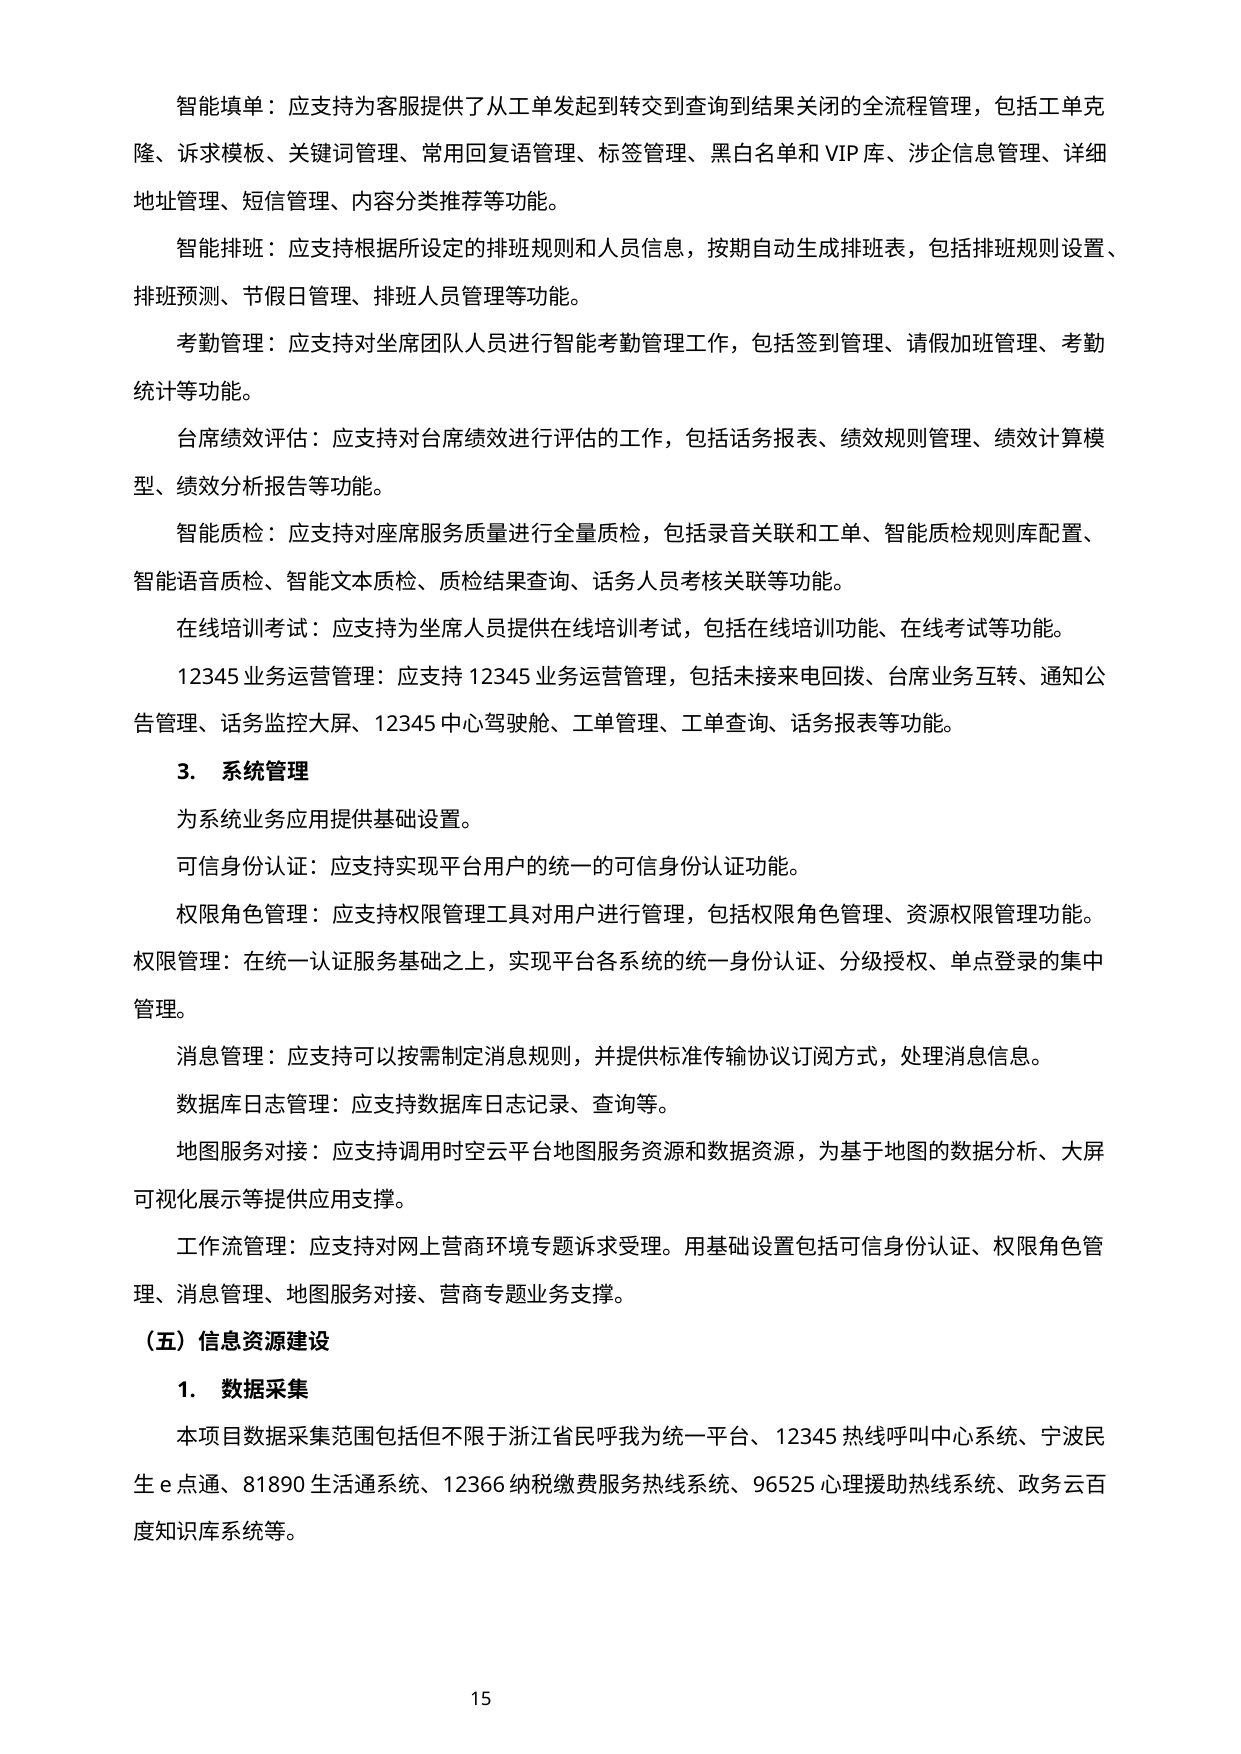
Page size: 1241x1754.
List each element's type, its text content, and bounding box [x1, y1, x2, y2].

text 考勤管理 ：应支持对坐席团队人员进行智能考勤管理工作，包括签到管理、请假加班管理、考勤统计等功能。 [133, 326, 1107, 405]
text 可信身份认证：应支持实现平台用户的统一的可信身份认证功能。 [133, 849, 1107, 881]
list 信息资源建设 [133, 1324, 1107, 1356]
text 智能填单 ：应支持为客服提供了从工单发起到转交到查询到结果关闭的全流程管理，包括工单克隆、诉求模板、关键词管理、常用回复语管理、标签管理、黑白名单和VIP库、涉企信息管理、详细地址管理、短信管理、内容分类推荐等功能。 [133, 89, 1107, 215]
text 12345业务运营管理：应支持12345业务运营管理，包括未接来电回拨、台席业务互转、通知公告管理、话务监控大屏、12345中心驾驶舱、工单管理、工单查询、话务报表等功能。 [133, 659, 1107, 738]
text 智能排班 ：应支持根据所设定的排班规则和人员信息，按期自动生成排班表，包括排班规则设置、排班预测、节假日管理、排班人员管理等功能。 [133, 231, 1107, 310]
list 系统管理 [133, 754, 1107, 786]
text 智能质检 ：应支持对座席服务质量进行全量质检，包括录音关联和工单、智能质检规则库配置、智能语音质检、智能文本质检、质检结果查询、话务人员考核关联等功能。 [133, 516, 1107, 595]
text 数据库日志管理：应支持数据库日志记录、查询等。 [133, 1087, 1107, 1118]
text 台席绩效评估 ：应支持对台席绩效进行评估的工作，包括话务报表、绩效规则管理、绩效计算模型、绩效分析报告等功能。 [133, 421, 1107, 500]
text 在线培训考试 ：应支持为坐席人员提供在线培训考试，包括在线培训功能、在线考试等功能。 [133, 611, 1107, 643]
text 本项目数据采集范围包括但不限于浙江省民呼我为统一平台、12345热线呼叫中心系统、宁波民生e点通、81890生活通系统、12366纳税缴费服务热线系统、96525心理援助热线系统、政务云百度知识库系统等。 [133, 1419, 1107, 1546]
text 地图服务对接 ：应支持调用时空云平台地图服务资源和数据资源，为基于地图的数据分析、大屏可视化展示等提供应用支撑。 [133, 1134, 1107, 1213]
list 数据采集 [133, 1372, 1107, 1403]
text 工作流管理：应支持对网上营商环境专题诉求受理。用基础设置包括可信身份认证、权限角色管理、消息管理、地图服务对接、营商专题业务支撑。 [133, 1229, 1107, 1308]
text 为系统业务应用提供基础设置。 [133, 802, 1107, 833]
text 权限角色管理 ：应支持权限管理工具对用户进行管理，包括权限角色管理、资源权限管理功能。权限管理：在统一认证服务基础之上，实现平台各系统的统一身份认证、分级授权、单点登录的集中管理。 [133, 897, 1107, 1023]
text 消息管理 ：应支持可以按需制定消息规则，并提供标准传输协议订阅方式，处理消息信息。 [133, 1039, 1107, 1071]
